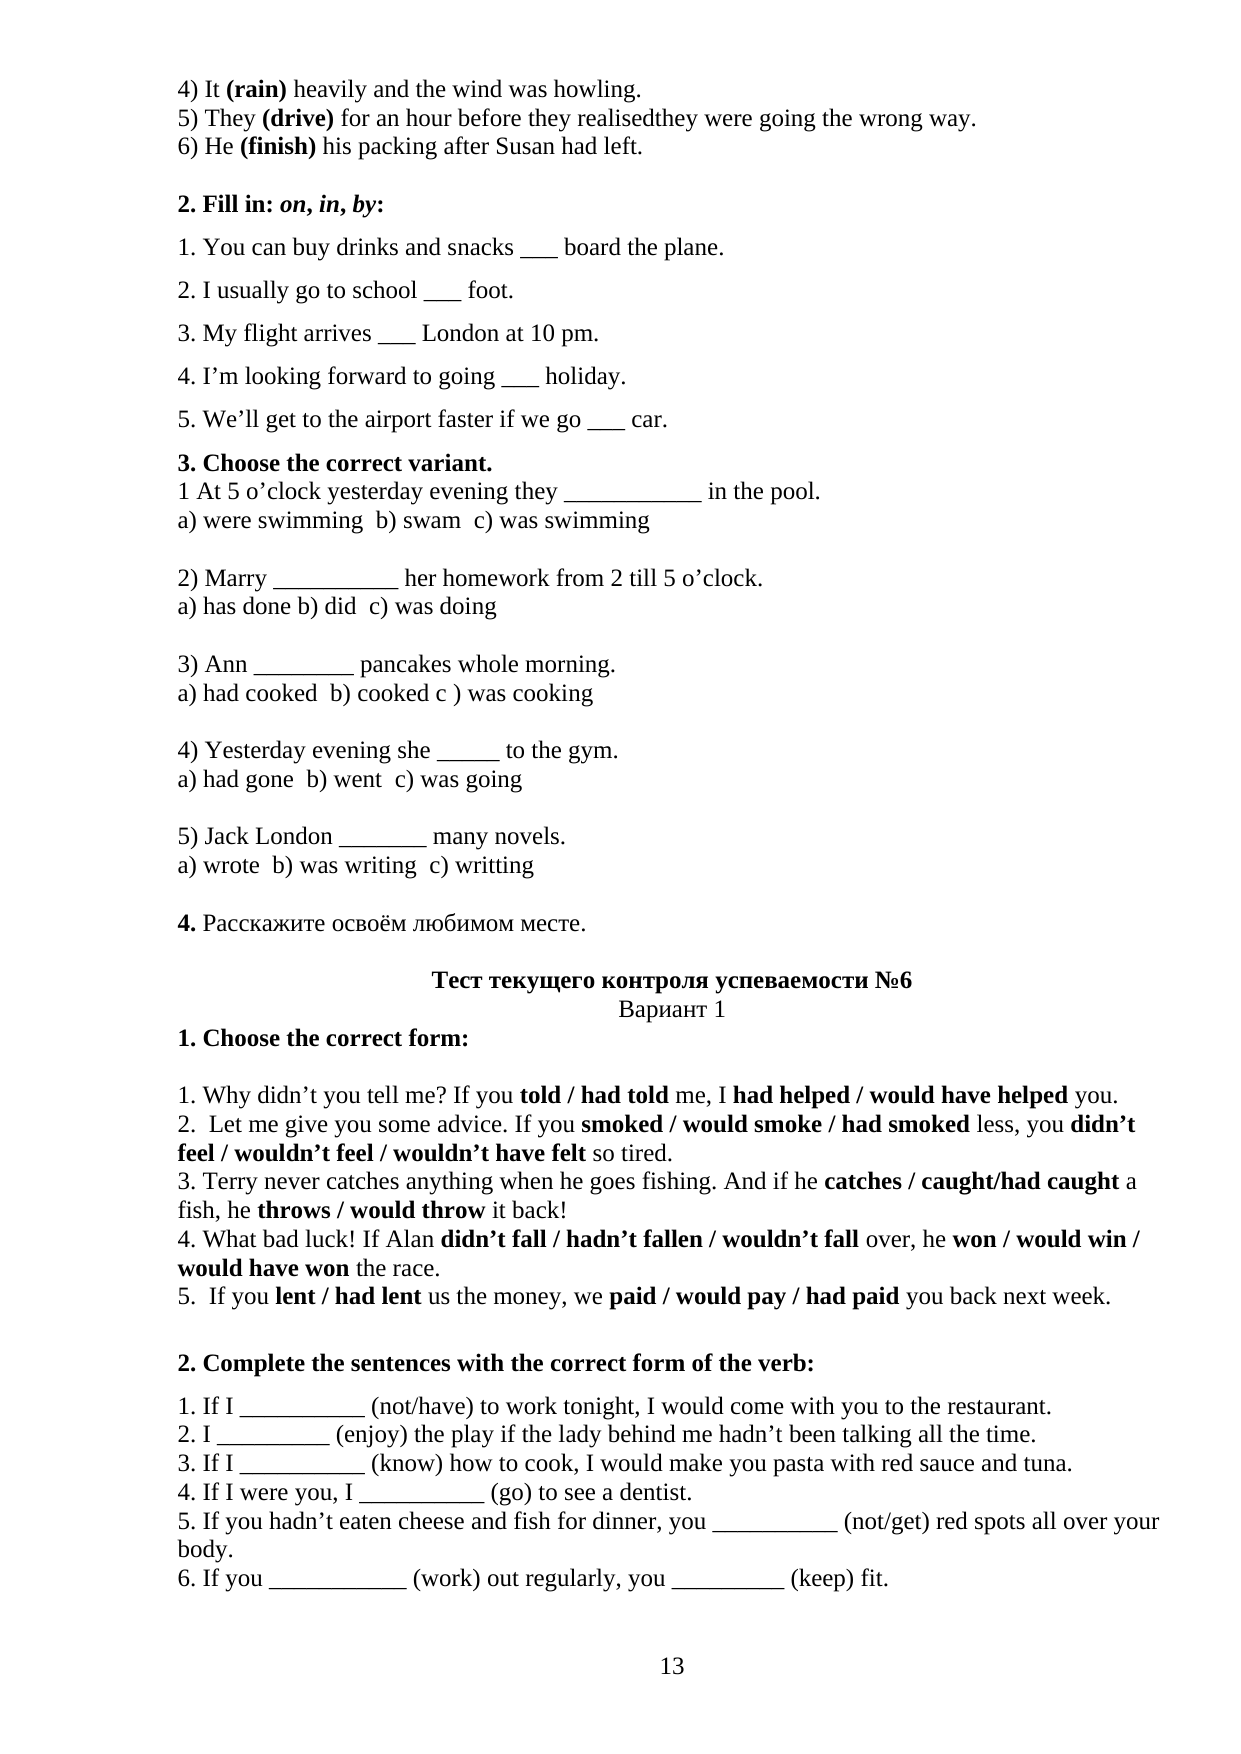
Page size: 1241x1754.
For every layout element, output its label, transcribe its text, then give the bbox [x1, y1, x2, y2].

text 2. Let me give you some advice. If you smoked / would smoke / had smoked less, you didn’t feel / wouldn’t feel / wouldn’t have felt so tired. [177, 1109, 1167, 1166]
text Вариант 1 [177, 994, 1167, 1023]
text 1. You can buy drinks and snacks ___ board the plane. 2. I usually go to school ___ foot. 3. My flight arrives ___ London at 10 pm. 4. I’m looking forward to going ___ holiday. 5. We’ll get to the airport faster if we go ___ car. [177, 232, 1167, 433]
text 6. If you ___________ (work) out regularly, you _________ (keep) fit. [177, 1563, 1167, 1592]
text 5) Jack London _______ many novels. [177, 821, 1167, 850]
text a) wrote b) was writing c) writting [177, 850, 1167, 879]
text 3) Ann ________ pancakes whole morning. [177, 649, 1167, 678]
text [177, 74, 1167, 160]
text 5. If you lent / had lent us the money, we paid / would pay / had paid you back next week. [177, 1281, 1167, 1310]
text 1. If I __________ (not/have) to work tonight, I would come with you to the restaurant. [177, 1391, 1167, 1419]
text 4) Yesterday evening she _____ to the gym. [177, 735, 1167, 764]
text Тест текущего контроля успеваемости №6 [177, 965, 1167, 994]
text 5. If you hadn’t eaten cheese and fish for dinner, you __________ (not/get) red spots all over your body. [177, 1506, 1167, 1563]
text 1. Why didn’t you tell me? If you told / had told me, I had helped / would have helped you. [177, 1080, 1167, 1109]
text a) had gone b) went c) was going [177, 764, 1167, 793]
text 3. Terry never catches anything when he goes fishing. And if he catches / caught/had caught a fish, he throws / would throw it back! [177, 1166, 1167, 1224]
text 2) Marry __________ her homework from 2 till 5 o’clock. [177, 563, 1167, 591]
text a) were swimming b) swam c) was swimming [177, 505, 1167, 534]
text 2. Fill in: on, in, by: [177, 189, 1167, 218]
text 4. What bad luck! If Alan didn’t fall / hadn’t fallen / wouldn’t fall over, he won / would win / would have won the race. [177, 1224, 1167, 1281]
text 1. Choose the correct form: [177, 1023, 1167, 1051]
text 4. If I were you, I __________ (go) to see a dentist. [177, 1477, 1167, 1506]
text 2. I _________ (enjoy) the play if the lady behind me hadn’t been talking all the time. [177, 1419, 1167, 1448]
text a) has done b) did c) was doing [177, 591, 1167, 620]
text 1 At 5 o’clock yesterday evening they ___________ in the pool. [177, 476, 1167, 505]
text 2. Complete the sentences with the correct form of the verb: [177, 1348, 1167, 1376]
text 3. If I __________ (know) how to cook, I would make you pasta with red sauce and tuna. [177, 1448, 1167, 1477]
text 3. Choose the correct variant. [177, 448, 1167, 476]
text 4. Расскажите освоём любимом месте. [177, 908, 1167, 936]
text a) had cooked b) cooked c ) was cooking [177, 678, 1167, 706]
